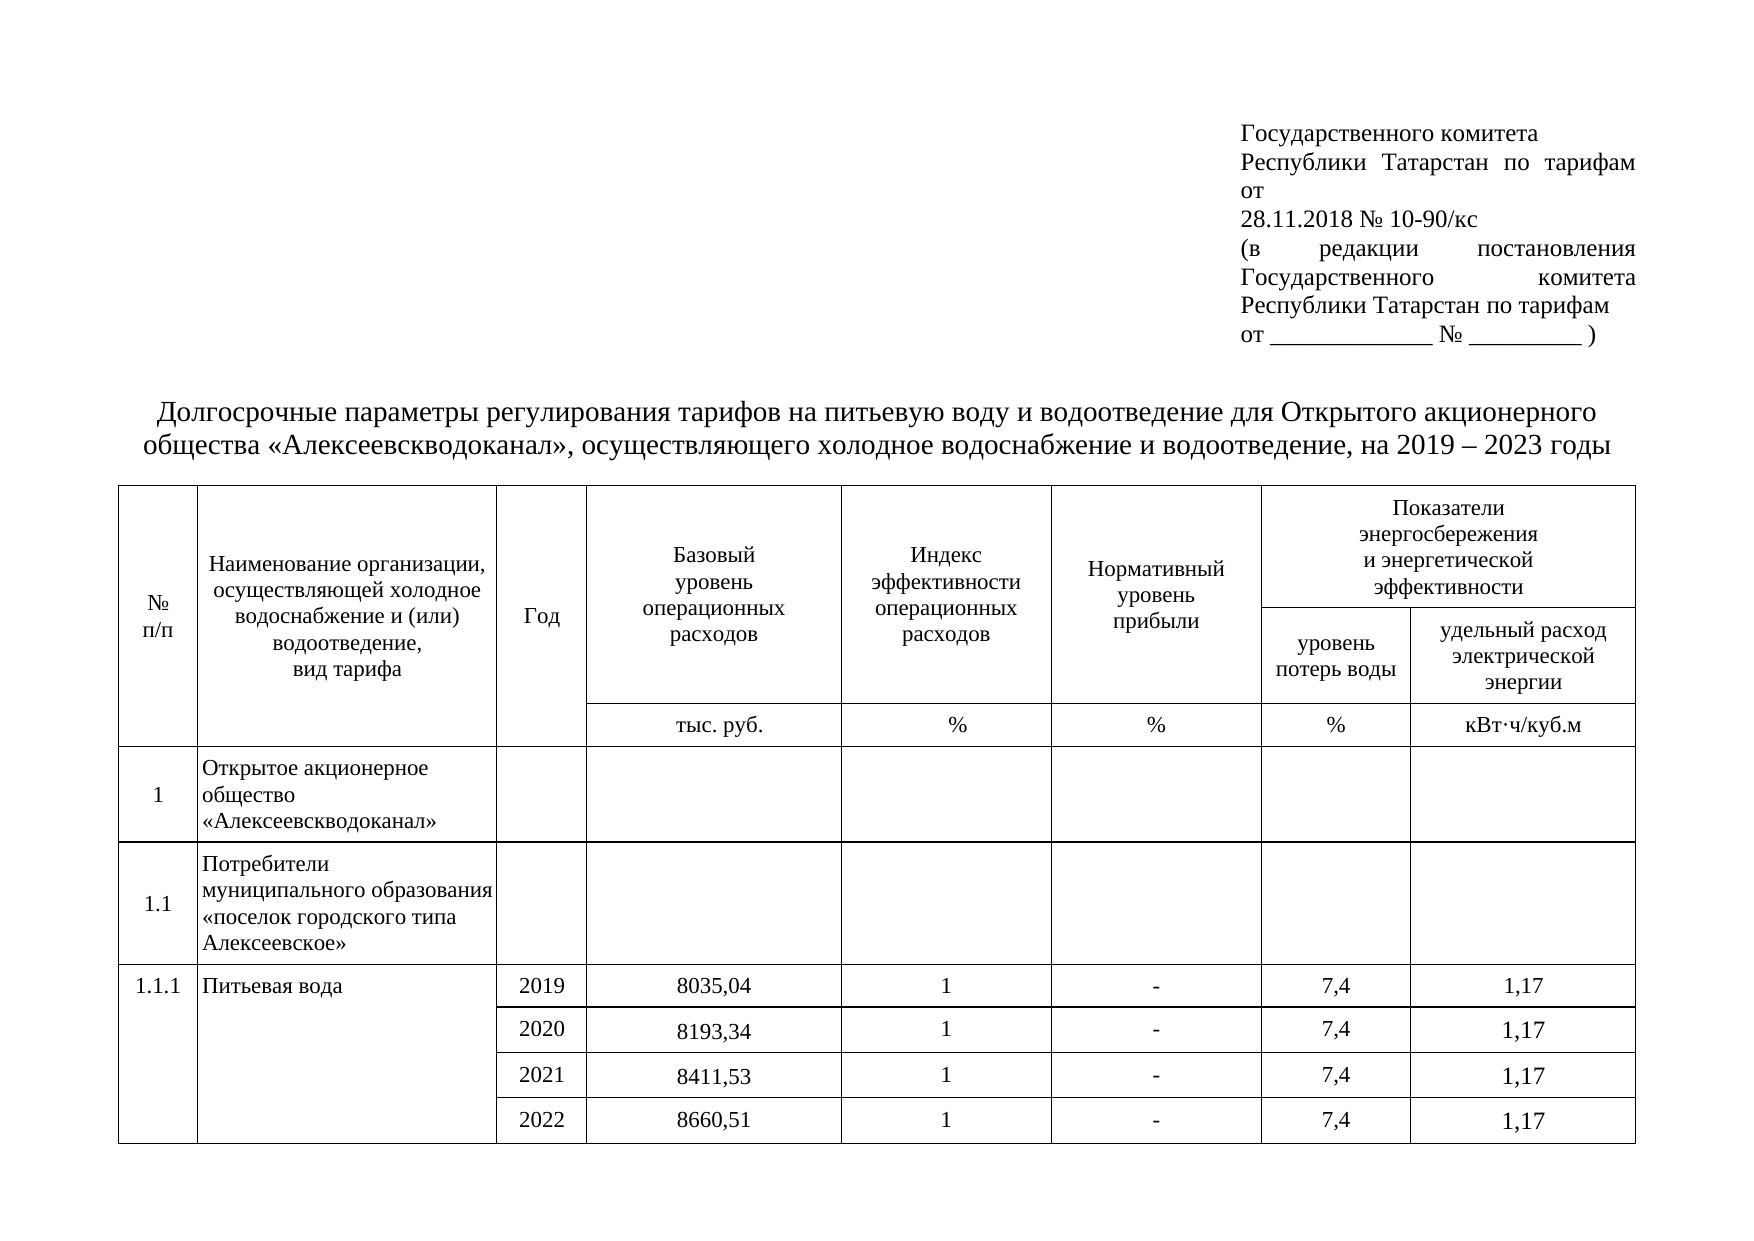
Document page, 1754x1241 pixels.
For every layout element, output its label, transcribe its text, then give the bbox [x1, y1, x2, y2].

table_cell 1,17 [1411, 965, 1635, 1006]
table_header Показатели энергосбережения и энергетической эффективности [1262, 486, 1635, 607]
table_cell 1.1 [119, 843, 197, 963]
table_cell 1,17 [1411, 1098, 1635, 1143]
table_cell [1052, 747, 1261, 841]
text Долгосрочные параметры регулирования тарифов на питьевую воду и водоотведение для Открытого акционерного общества «Алексеевскводоканал», осуществляющего холодное водоснабжение и водоотведение, на 2019 – 2023 годы [118, 394, 1636, 461]
table_cell 7,4 [1262, 1053, 1410, 1097]
table_header Базовый уровень операционных расходов [587, 486, 841, 703]
text Республики Татарстан по тарифам от [1240, 147, 1636, 204]
table_cell Питьевая вода [198, 965, 496, 1143]
table_cell [1262, 747, 1410, 841]
table_cell 2019 [497, 965, 586, 1006]
table_cell - [1052, 965, 1261, 1006]
table_cell [1262, 843, 1410, 963]
table_cell [497, 747, 586, 841]
table_cell 7,4 [1262, 965, 1410, 1006]
table_header Наименование организации, осуществляющей холодное водоснабжение и (или) водоотведение, вид тарифа [198, 486, 496, 746]
table_cell 7,4 [1262, 1008, 1410, 1052]
table_header Индекс эффективности операционных расходов [842, 486, 1051, 703]
table_cell [1411, 747, 1635, 841]
text 28.11.2018 № 10-90/кс [1240, 204, 1636, 233]
table_cell [1052, 843, 1261, 963]
table_cell % [842, 704, 1051, 746]
table_cell [842, 747, 1051, 841]
table_cell % [1052, 704, 1261, 746]
text (в редакции постановления Государственного комитета Республики Татарстан по тарифам [1240, 233, 1636, 319]
table_cell [842, 843, 1051, 963]
table_cell 1 [842, 1053, 1051, 1097]
table_cell 8193,34 [587, 1008, 841, 1052]
table_cell 1,17 [1411, 1008, 1635, 1052]
table_cell 2020 [497, 1008, 586, 1052]
table_cell 8660,51 [587, 1098, 841, 1143]
table_cell 7,4 [1262, 1098, 1410, 1143]
table_cell [1411, 843, 1635, 963]
table_cell 1,17 [1411, 1053, 1635, 1097]
table_cell Потребители муниципального образования «поселок городского типа Алексеевское» [198, 843, 496, 963]
table_cell Открытое акционерное общество «Алексеевскводоканал» [198, 747, 496, 841]
table_cell 1 [842, 965, 1051, 1006]
table_cell удельный расход электрической энергии [1411, 608, 1635, 703]
table_cell 8411,53 [587, 1053, 841, 1097]
table_cell - [1052, 1053, 1261, 1097]
table_cell 1 [842, 1008, 1051, 1052]
table_cell - [1052, 1008, 1261, 1052]
text Государственного комитета [1240, 118, 1636, 147]
table_cell 1.1.1 [119, 965, 197, 1143]
table_cell 1 [119, 747, 197, 841]
table_cell [587, 747, 841, 841]
table_header Год [497, 486, 586, 746]
table_cell 8035,04 [587, 965, 841, 1006]
table_cell кВт·ч/куб.м [1411, 704, 1635, 746]
table_cell 1 [842, 1098, 1051, 1143]
table_header № п/п [119, 486, 197, 746]
table_cell 2022 [497, 1098, 586, 1143]
table_cell [587, 843, 841, 963]
table_cell % [1262, 704, 1410, 746]
table_cell уровень потерь воды [1262, 608, 1410, 703]
text от _____________ № _________ ) [1240, 319, 1636, 348]
table_header Нормативный уровень прибыли [1052, 486, 1261, 703]
table_cell [497, 843, 586, 963]
table_cell 2021 [497, 1053, 586, 1097]
table_cell - [1052, 1098, 1261, 1143]
table_cell тыс. руб. [587, 704, 841, 746]
